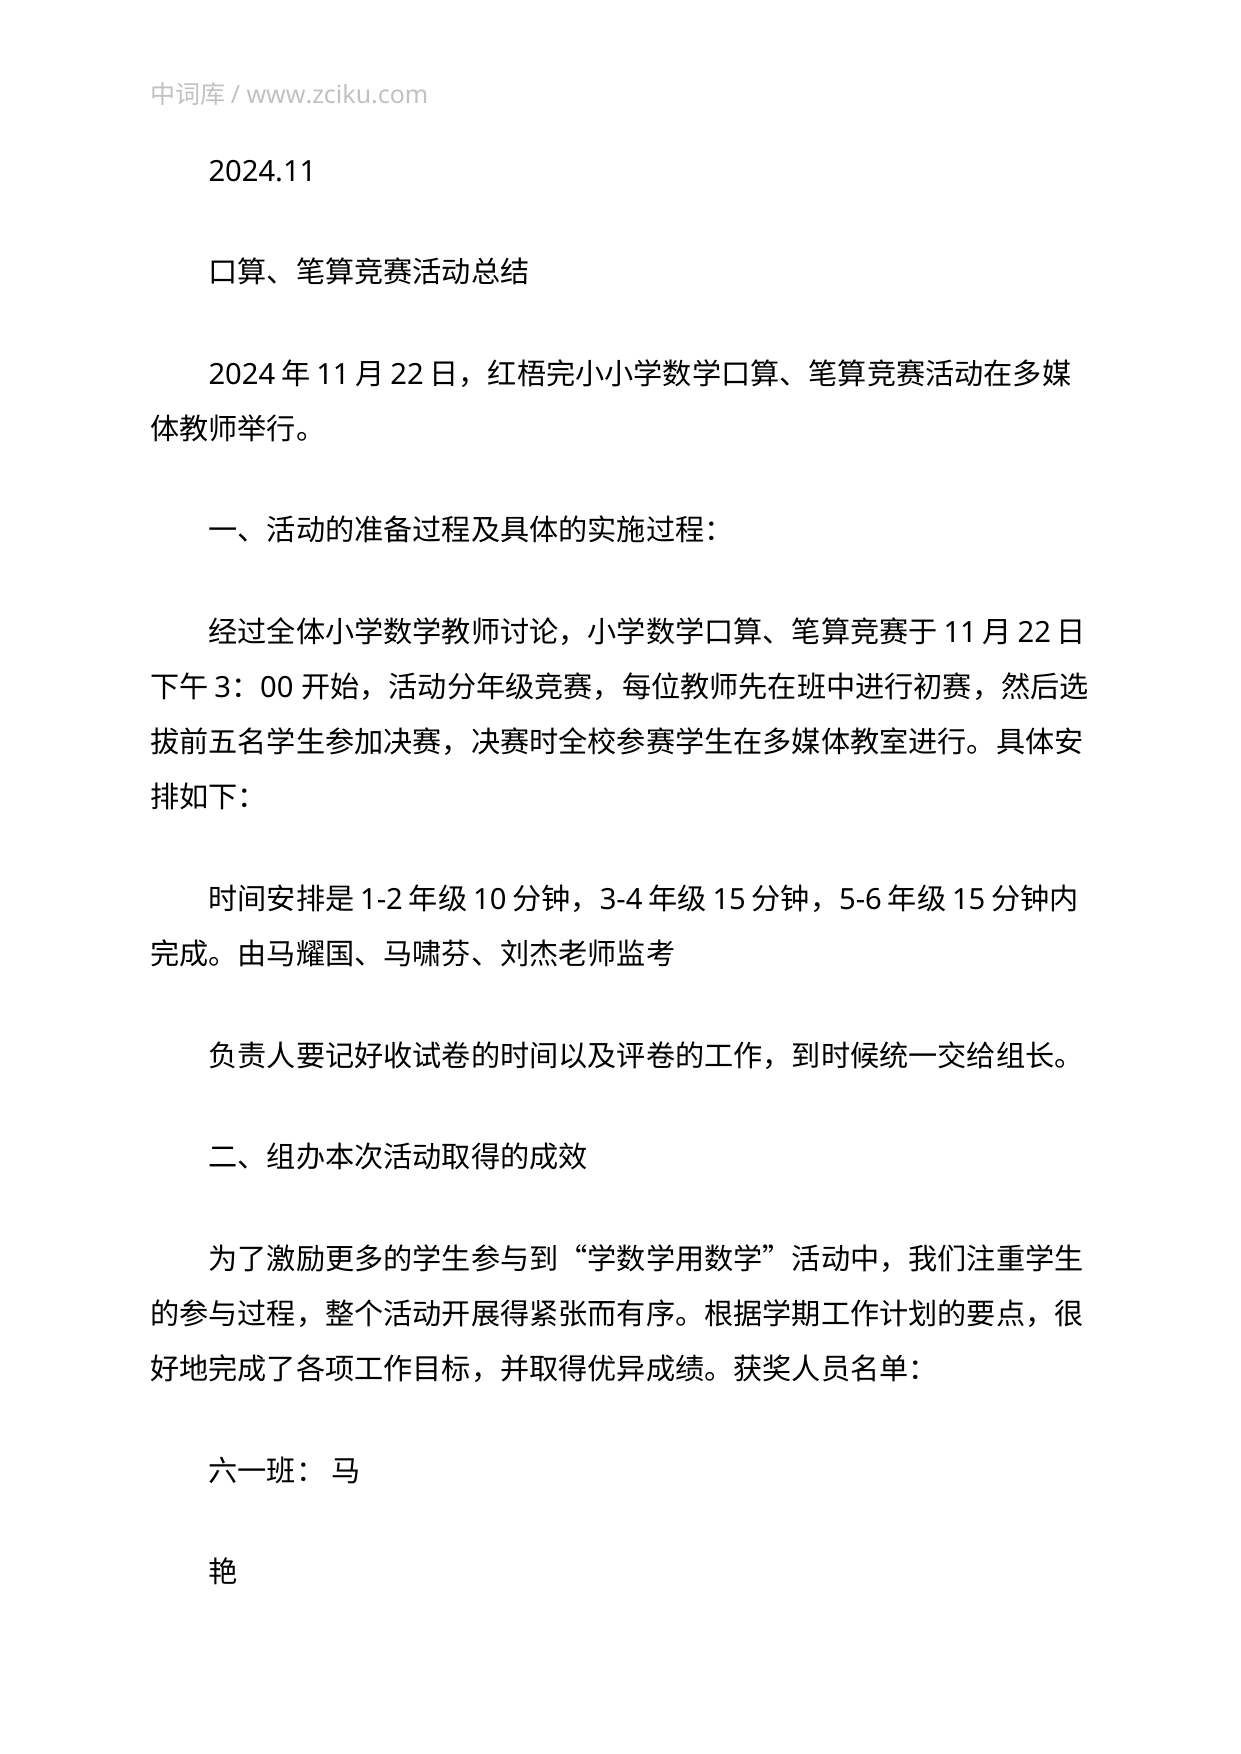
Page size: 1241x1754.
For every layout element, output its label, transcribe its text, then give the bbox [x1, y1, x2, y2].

text 二、组办本次活动取得的成效 [150, 1134, 1090, 1176]
text 时间安排是1-2年级10分钟，3-4年级15分钟，5-6年级15分钟内完成。由马耀国、马啸芬、刘杰老师监考 [150, 875, 1090, 973]
text 负责人要记好收试卷的时间以及评卷的工作，到时候统一交给组长。 [150, 1032, 1090, 1074]
text 六一班： 马 [150, 1447, 1090, 1489]
text 2024.11 [150, 150, 1090, 190]
text 经过全体小学数学教师讨论，小学数学口算、笔算竞赛于11月22日下午3：00 开始，活动分年级竞赛，每位教师先在班中进行初赛，然后选拔前五名学生参加决赛，决赛时全校参赛学生在多媒体教室进行。具体安排如下： [150, 609, 1090, 816]
text 艳 [150, 1549, 1090, 1591]
text 2024年11月22日，红梧完小小学数学口算、笔算竞赛活动在多媒体教师举行。 [150, 350, 1090, 447]
text 口算、笔算竞赛活动总结 [150, 248, 1090, 291]
text 为了激励更多的学生参与到“学数学用数学”活动中，我们注重学生的参与过程，整个活动开展得紧张而有序。根据学期工作计划的要点，很好地完成了各项工作目标，并取得优异成绩。获奖人员名单： [150, 1236, 1090, 1388]
text 一、活动的准备过程及具体的实施过程： [150, 507, 1090, 549]
